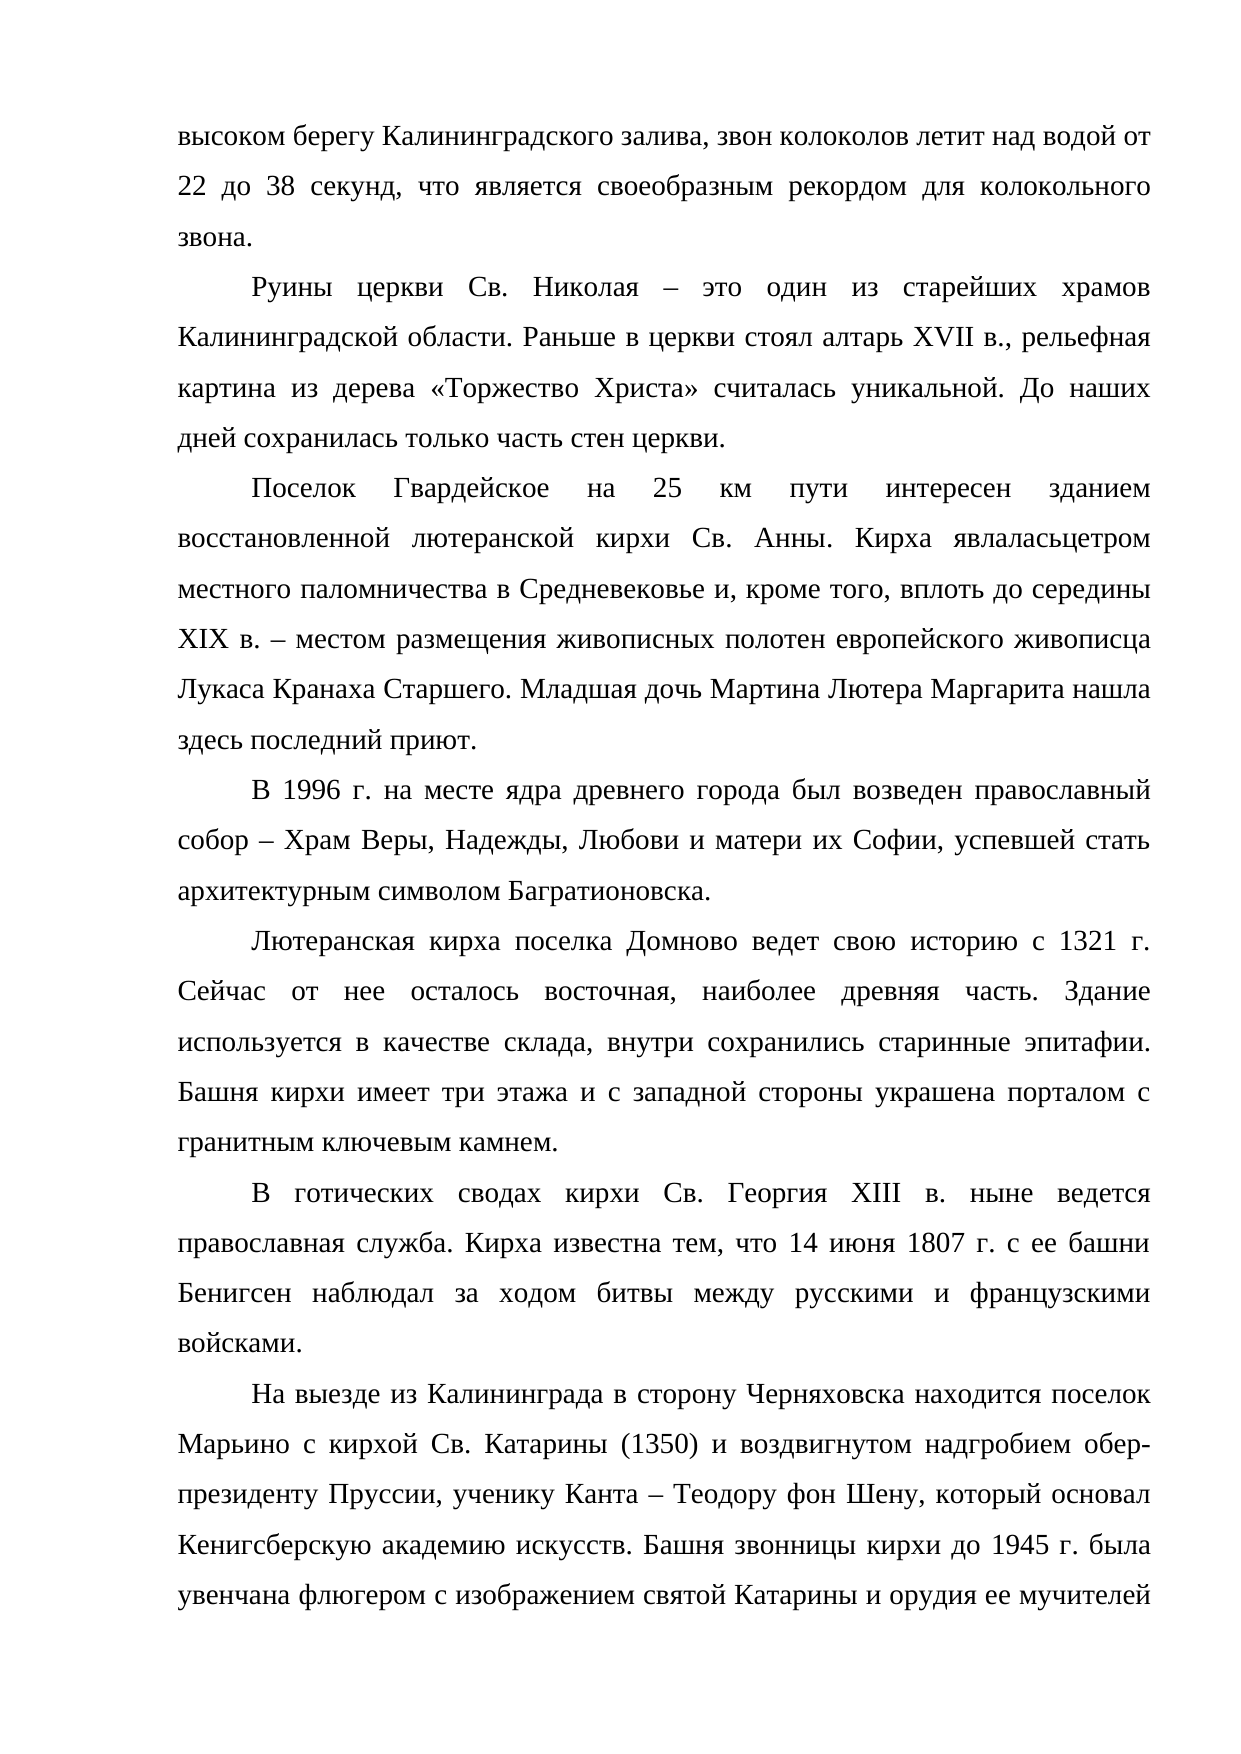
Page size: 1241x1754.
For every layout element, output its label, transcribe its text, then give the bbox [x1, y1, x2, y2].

text В 1996 г. на месте ядра древнего города был возведен православный собор – Храм Веры, Надежды, Любови и матери их Софии, успевшей стать архитектурным символом Багратионовска. [177, 772, 1152, 906]
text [177, 1376, 1152, 1611]
text Поселок Гвардейское на 25 км пути интересен зданием восстановленной лютеранской кирхи Св. Анны. Кирха явлаласьцетром местного паломничества в Средневековье и, кроме того, вплоть до середины XIX в. – местом размещения живописных полотен европейского живописца Лукаса Кранаха Старшего. Младшая дочь Мартина Лютера Маргарита нашла здесь последний приют. [177, 470, 1152, 755]
text Лютеранская кирха поселка Домново ведет свою историю с 1321 г. Сейчас от нее осталось восточная, наиболее древняя часть. Здание используется в качестве склада, внутри сохранились старинные эпитафии. Башня кирхи имеет три этажа и с западной стороны украшена порталом с гранитным ключевым камнем. [177, 923, 1152, 1158]
text Руины церкви Св. Николая – это один из старейших храмов Калининградской области. Раньше в церкви стоял алтарь XVII в., рельефная картина из дерева «Торжество Христа» считалась уникальной. До наших дней сохранилась только часть стен церкви. [177, 269, 1152, 453]
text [177, 118, 1152, 252]
text В готических сводах кирхи Св. Георгия XIII в. ныне ведется православная служба. Кирха известна тем, что 14 июня 1807 г. с ее башни Бенигсен наблюдал за ходом битвы между русскими и французскими войсками. [177, 1175, 1152, 1359]
